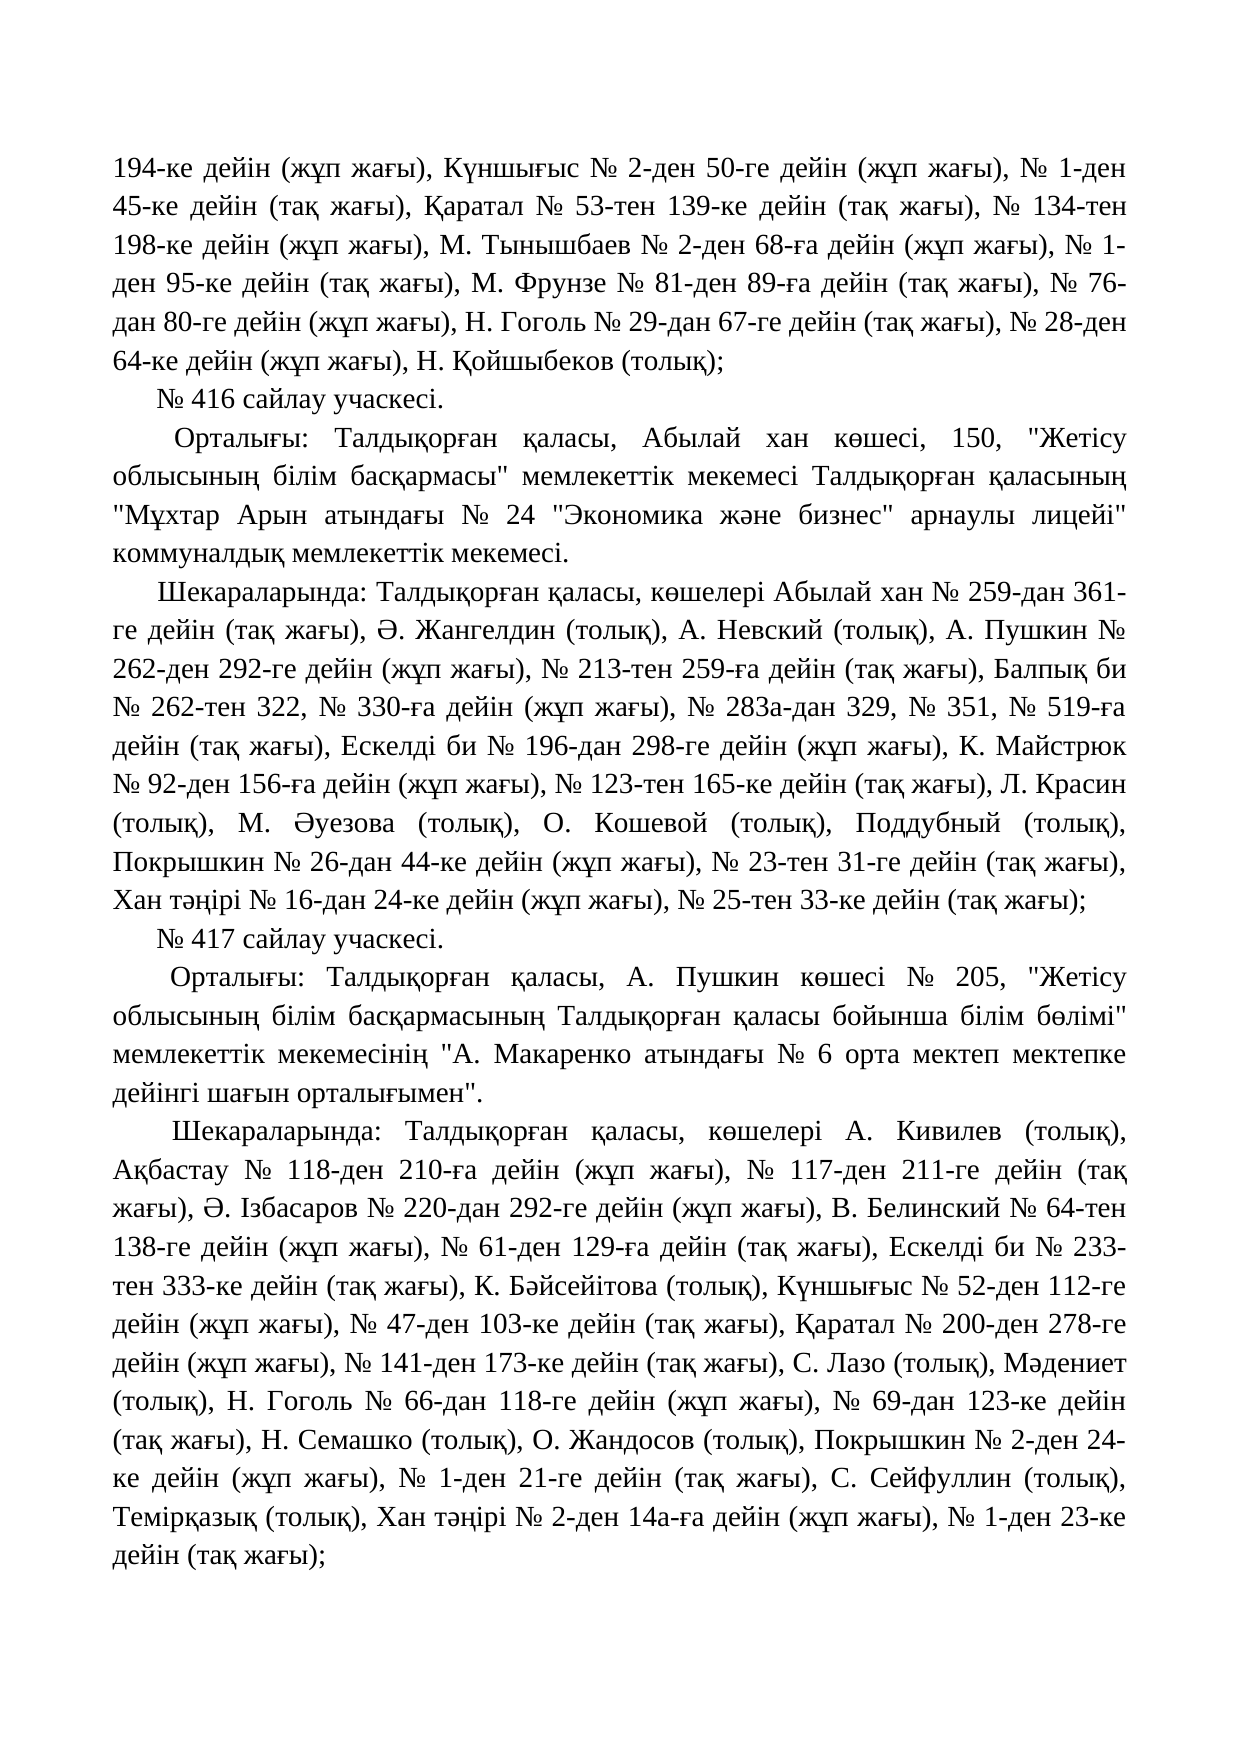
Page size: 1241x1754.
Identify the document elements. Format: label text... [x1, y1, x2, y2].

text Шекараларында: Талдықорған қаласы, көшелері А. Кивилев (толық), Ақбастау № 118-ден 210-ға дейін (жұп жағы), № 117-ден 211-ге дейін (тақ жағы), Ә. Ізбасаров № 220-дан 292-ге дейін (жұп жағы), В. Белинский № 64-тен 138-ге дейін (жұп жағы), № 61-ден 129-ға дейін (тақ жағы), Ескелді би № 233-тен 333-ке дейін (тақ жағы), К. Бәйсейітова (толық), Күншығыс № 52-ден 112-ге дейін (жұп жағы), № 47-ден 103-ке дейін (тақ жағы), Қаратал № 200-ден 278-ге дейін (жұп жағы), № 141-ден 173-ке дейін (тақ жағы), С. Лазо (толық), Мәдениет (толық), Н. Гоголь № 66-дан 118-ге дейін (жұп жағы), № 69-дан 123-ке дейін (тақ жағы), Н. Семашко (толық), О. Жандосов (толық), Покрышкин № 2-ден 24-ке дейін (жұп жағы), № 1-ден 21-ге дейін (тақ жағы), С. Сейфуллин (толық), Темірқазық (толық), Хан тәңірі № 2-ден 14а-ға дейін (жұп жағы), № 1-ден 23-ке дейін (тақ жағы); [112, 1113, 1128, 1571]
text Шекараларында: Талдықорған қаласы, көшелері Абылай хан № 259-дан 361-ге дейін (тақ жағы), Ә. Жангелдин (толық), А. Невский (толық), А. Пушкин № 262-ден 292-ге дейін (жұп жағы), № 213-тен 259-ға дейін (тақ жағы), Балпық би № 262-тен 322, № 330-ға дейін (жұп жағы), № 283а-дан 329, № 351, № 519-ға дейін (тақ жағы), Ескелді би № 196-дан 298-ге дейін (жұп жағы), К. Майстрюк № 92-ден 156-ға дейін (жұп жағы), № 123-тен 165-ке дейін (тақ жағы), Л. Красин (толық), М. Әуезова (толық), О. Кошевой (толық), Поддубный (толық), Покрышкин № 26-дан 44-ке дейін (жұп жағы), № 23-тен 31-ге дейін (тақ жағы), Хан тәңірі № 16-дан 24-ке дейін (жұп жағы), № 25-тен 33-ке дейін (тақ жағы); [112, 574, 1128, 916]
text Орталығы: Талдықорған қаласы, А. Пушкин көшесі № 205, "Жетісу облысының білім басқармасының Талдықорған қаласы бойынша білім бөлімі" мемлекеттік мекемесінің "А. Макаренко атындағы № 6 орта мектеп мектепке дейінгі шағын орталығымен". [112, 959, 1128, 1108]
text № 416 сайлау учаскесі. [112, 381, 1128, 415]
text № 417 сайлау учаскесі. [112, 921, 1128, 954]
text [112, 150, 1128, 376]
text Орталығы: Талдықорған қаласы, Абылай хан көшесі, 150, "Жетісу облысының білім басқармасы" мемлекеттік мекемесі Талдықорған қаласының "Мұхтар Арын атындағы № 24 "Экономика және бизнес" арнаулы лицейі" коммуналдық мемлекеттік мекемесі. [112, 420, 1128, 569]
